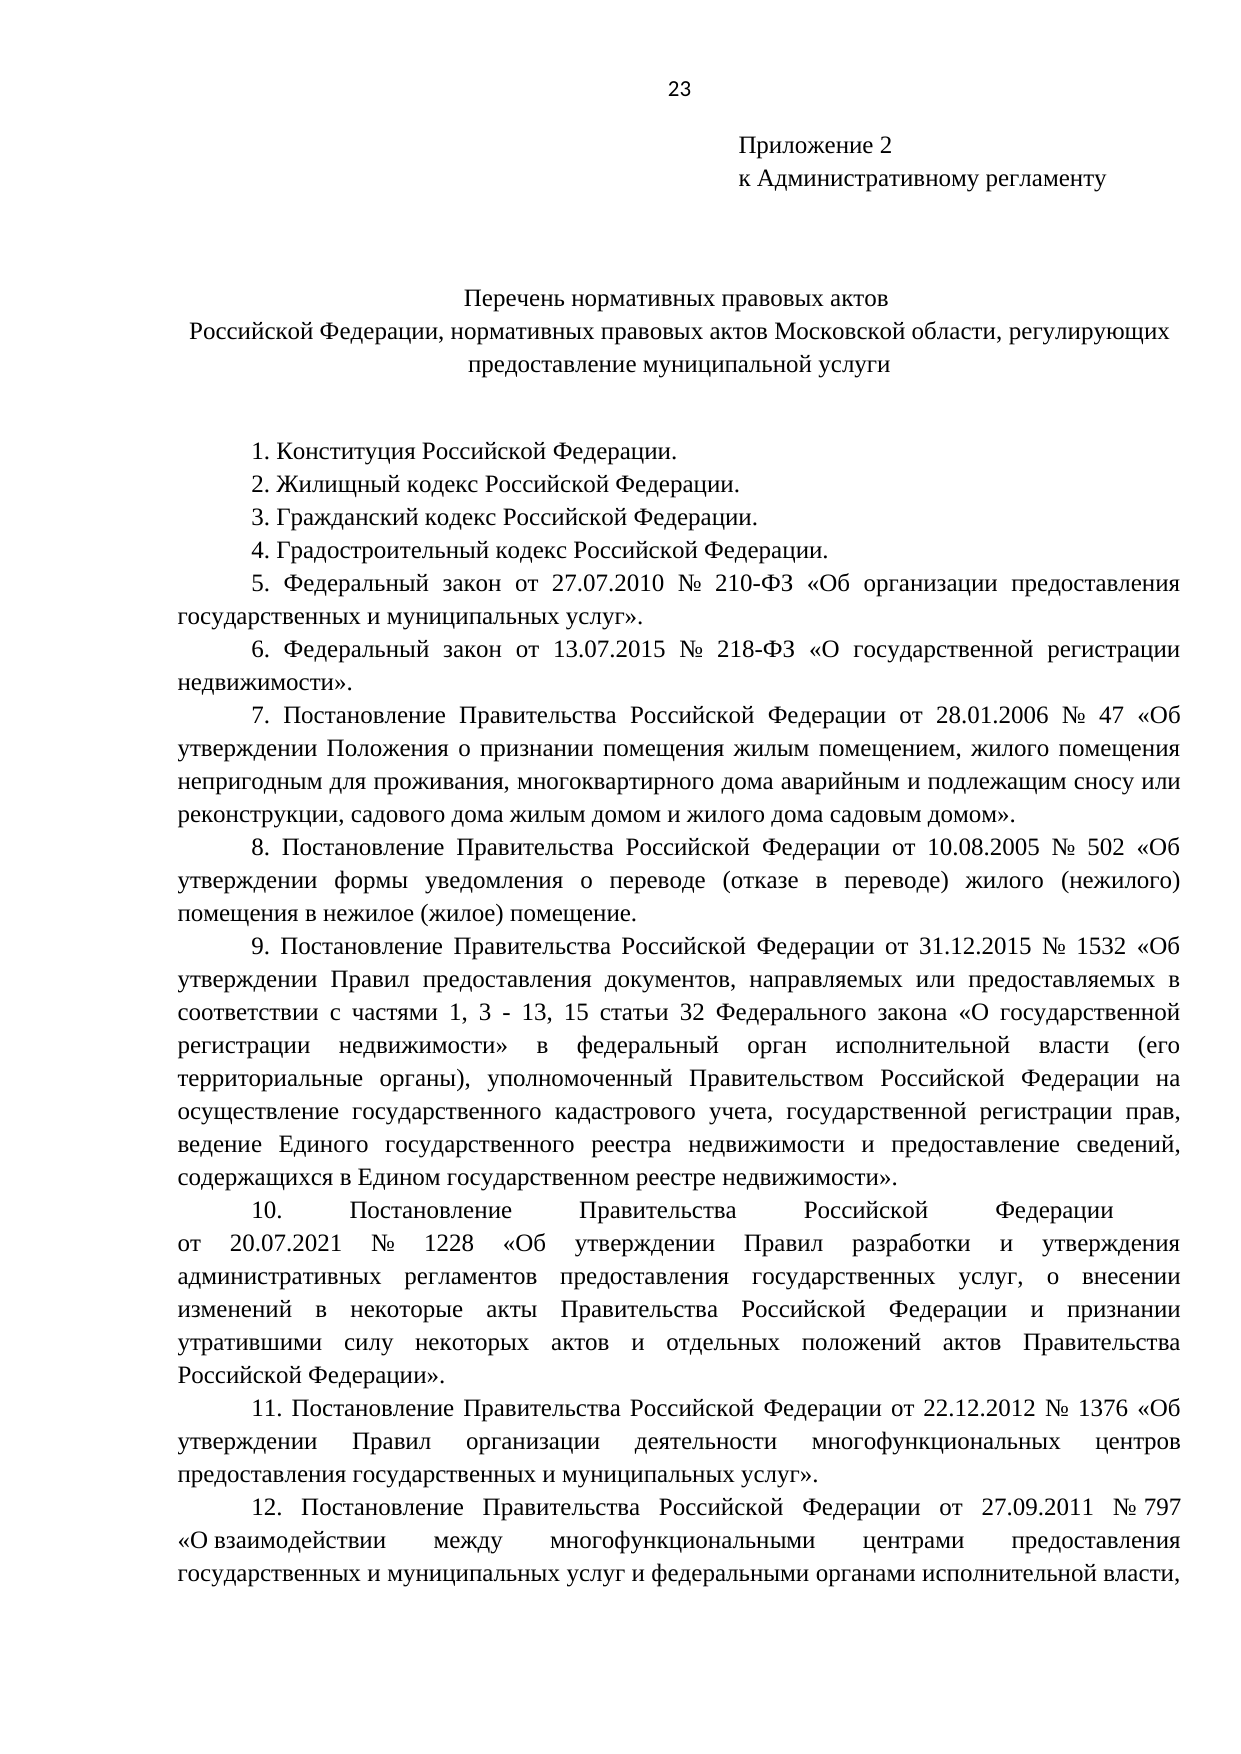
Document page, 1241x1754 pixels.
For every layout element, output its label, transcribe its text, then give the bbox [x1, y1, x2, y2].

text 9. Постановление Правительства Российской Федерации от 31.12.2015 № 1532 «Об утверждении Правил предоставления документов, направляемых или предоставляемых в соответствии с частями 1, 3 - 13, 15 статьи 32 Федерального закона «О государственной регистрации недвижимости» в федеральный орган исполнительной власти (его территориальные органы), уполномоченный Правительством Российской Федерации на осуществление государственного кадастрового учета, государственной регистрации прав, ведение Единого государственного реестра недвижимости и предоставление сведений, содержащихся в Едином государственном реестре недвижимости». [177, 931, 1181, 1191]
text 2. Жилищный кодекс Российской Федерации. [177, 469, 1181, 497]
text 3. Гражданский кодекс Российской Федерации. [177, 502, 1181, 531]
text Приложение 2 [177, 130, 1181, 159]
text 11. Постановление Правительства Российской Федерации от 22.12.2012 № 1376 «Об утверждении Правил организации деятельности многофункциональных центров предоставления государственных и муниципальных услуг». [177, 1393, 1181, 1488]
text 1. Конституция Российской Федерации. [177, 436, 1181, 464]
text 7. Постановление Правительства Российской Федерации от 28.01.2006 № 47 «Об утверждении Положения о признании помещения жилым помещением, жилого помещения непригодным для проживания, многоквартирного дома аварийным и подлежащим сносу или реконструкции, садового дома жилым домом и жилого дома садовым домом». [177, 700, 1181, 828]
text 5. Федеральный закон от 27.07.2010 № 210-ФЗ «Об организации предоставления государственных и муниципальных услуг». [177, 568, 1181, 629]
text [177, 1492, 1181, 1587]
text Перечень нормативных правовых актов Российской Федерации, нормативных правовых актов Московской области, регулирующих предоставление муниципальной услуги [177, 283, 1181, 378]
text 6. Федеральный закон от 13.07.2015 № 218-ФЗ «О государственной регистрации недвижимости». [177, 634, 1181, 696]
text 10. Постановление Правительства Российской Федерации от 20.07.2021 № 1228 «Об утверждении Правил разработки и утверждения административных регламентов предоставления государственных услуг, о внесении изменений в некоторые акты Правительства Российской Федерации и признании утратившими силу некоторых актов и отдельных положений актов Правительства Российской Федерации». [177, 1195, 1181, 1389]
text к Административному регламенту [181, 163, 1181, 192]
text 8. Постановление Правительства Российской Федерации от 10.08.2005 № 502 «Об утверждении формы уведомления о переводе (отказе в переводе) жилого (нежилого) помещения в нежилое (жилое) помещение. [177, 832, 1181, 927]
text 4. Градостроительный кодекс Российской Федерации. [177, 535, 1181, 563]
